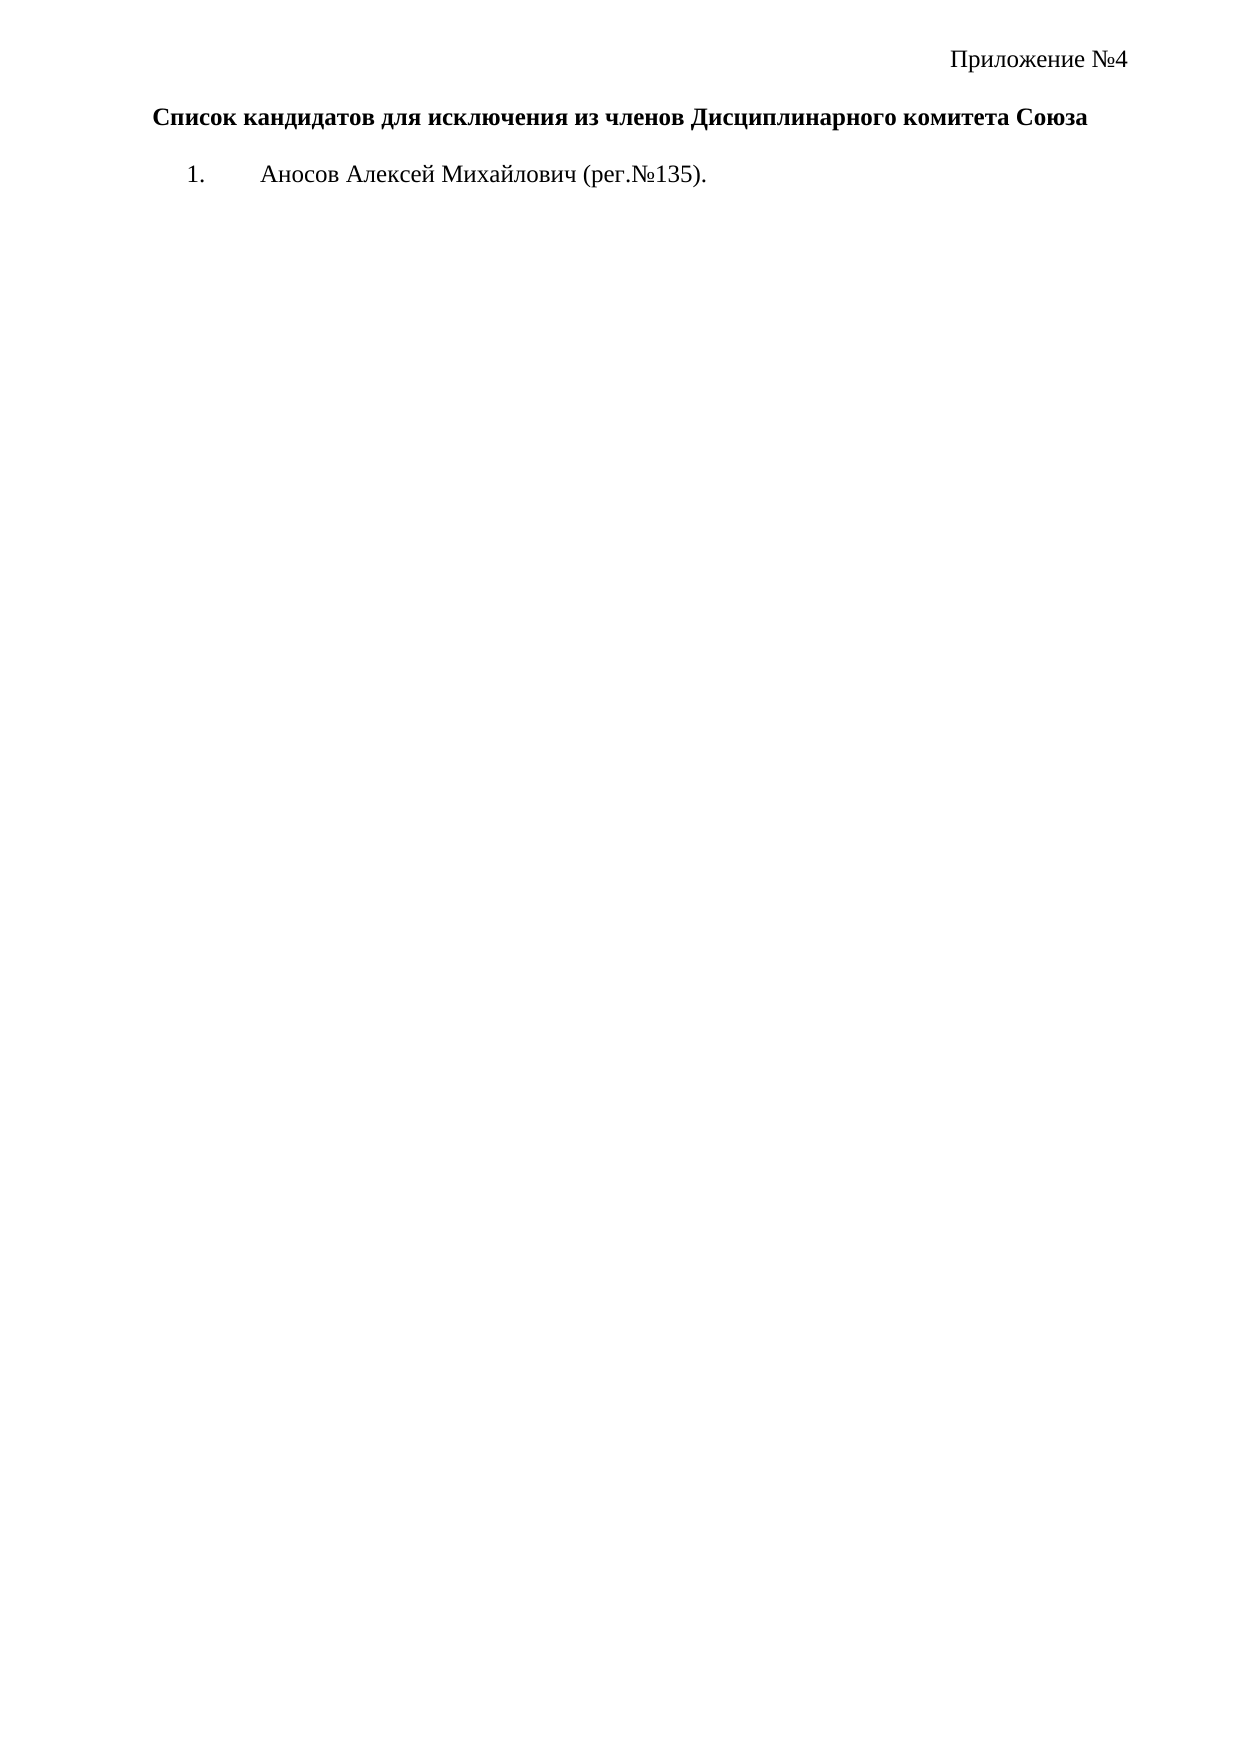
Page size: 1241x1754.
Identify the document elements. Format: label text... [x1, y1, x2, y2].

list Аносов Алексей Михайлович (рег.№135). [112, 159, 1128, 188]
text Приложение №4 [112, 44, 1128, 73]
text Список кандидатов для исключения из членов Дисциплинарного комитета Союза [112, 102, 1128, 131]
